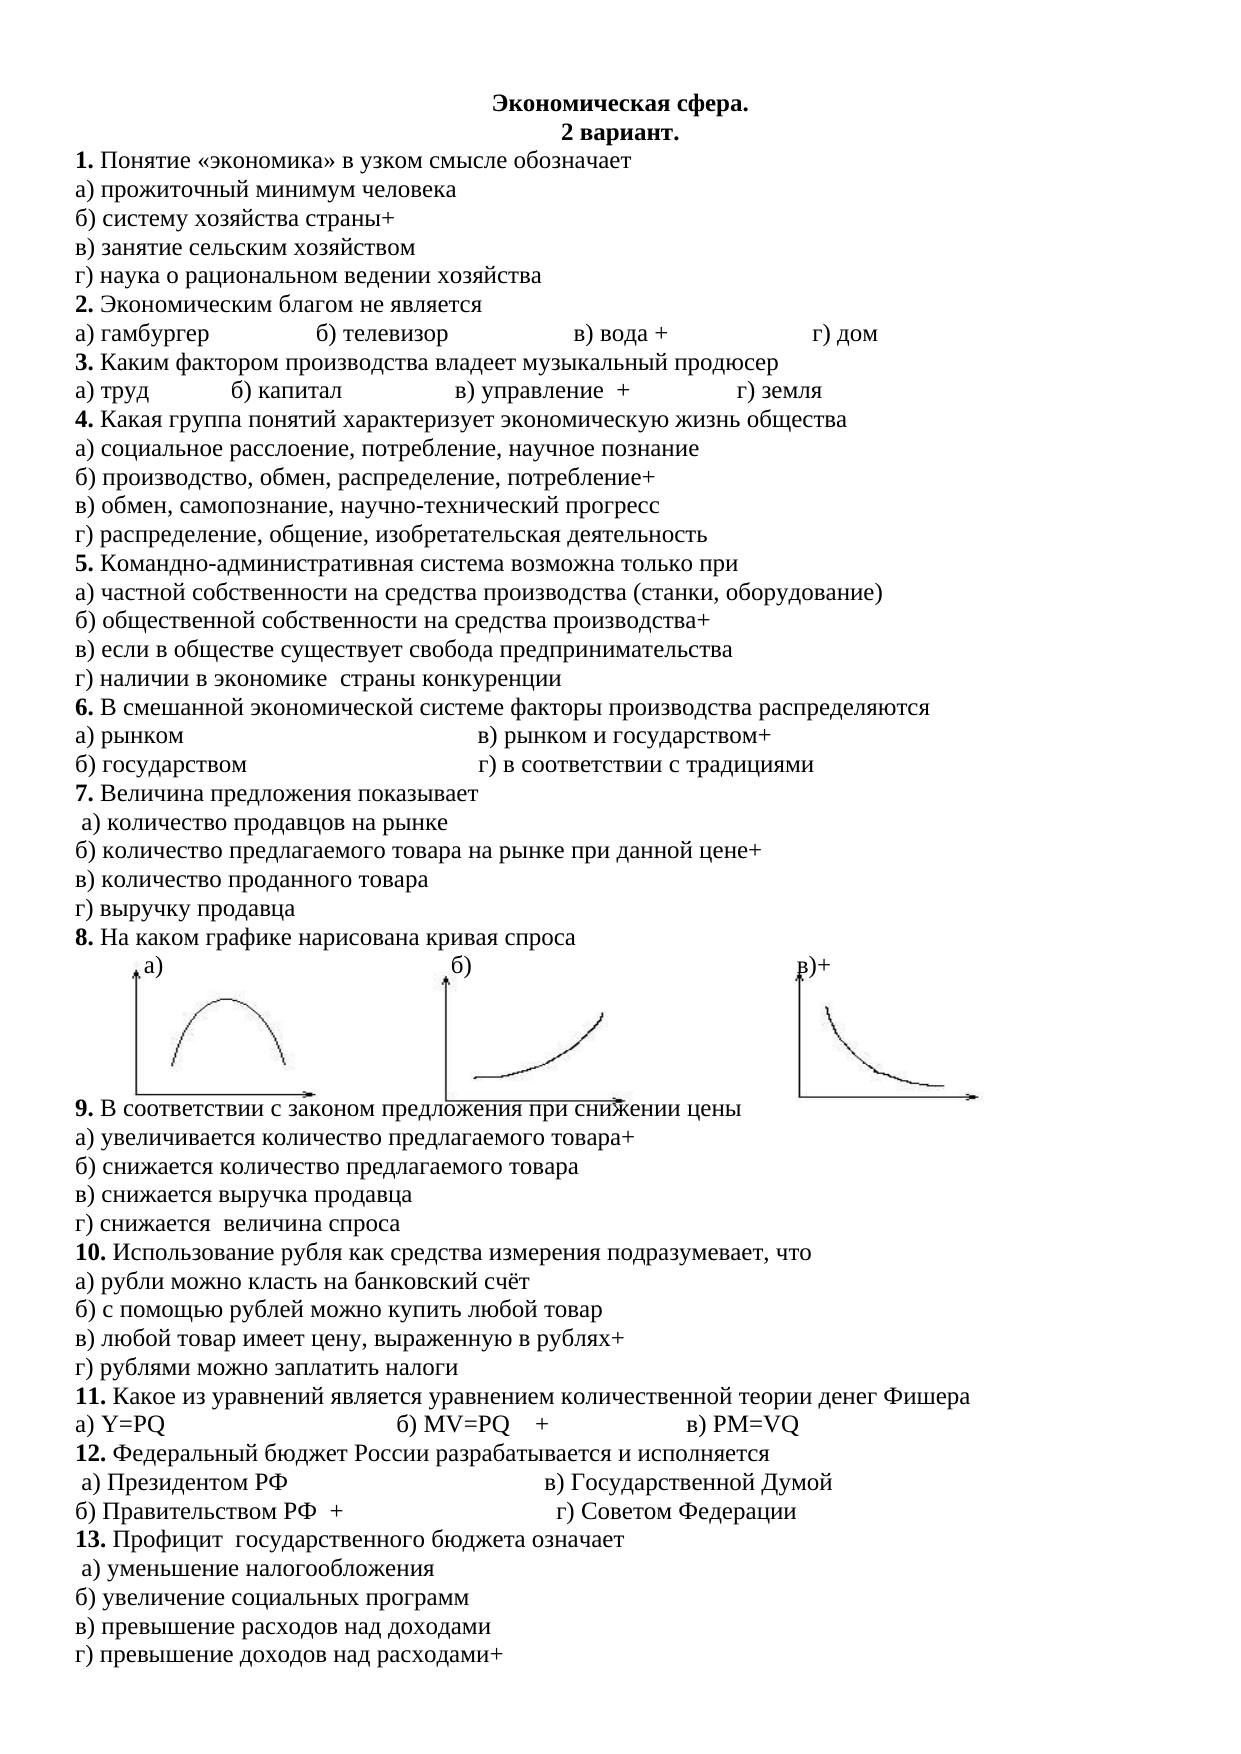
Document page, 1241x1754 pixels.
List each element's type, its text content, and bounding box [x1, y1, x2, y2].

text а) б) в)+ [75, 950, 1165, 979]
text 13. Профицит государственного бюджета означает [75, 1524, 1165, 1553]
text б) количество предлагаемого товара на рынке при данной цене+ [75, 835, 1165, 864]
text 12. Федеральный бюджет России разрабатывается и исполняется [75, 1438, 1165, 1467]
text а) рубли можно класть на банковский счёт [75, 1266, 1165, 1294]
text в) превышение расходов над доходами [75, 1611, 1165, 1639]
text б) Правительством РФ + г) Советом Федерации [75, 1496, 1165, 1524]
text а) увеличивается количество предлагаемого товара+ [75, 1122, 1165, 1151]
text Экономическая сфера. [75, 88, 1165, 117]
text 2. Экономическим благом не является [75, 289, 1165, 318]
text в) снижается выручка продавца [75, 1179, 1165, 1208]
text а) прожиточный минимум человека [75, 174, 1165, 203]
text б) с помощью рублей можно купить любой товар [75, 1294, 1165, 1323]
text в) количество проданного товара [75, 864, 1165, 893]
text г) наука о рациональном ведении хозяйства [75, 260, 1165, 289]
text 10. Использование рубля как средства измерения подразумевает, что [75, 1237, 1165, 1266]
text б) систему хозяйства страны+ [75, 203, 1165, 232]
text а) количество продавцов на рынке [75, 807, 1165, 835]
text г) распределение, общение, изобретательская деятельность [75, 519, 1165, 548]
text а) Y=PQ б) MV=PQ + в) PM=VQ [75, 1409, 1165, 1438]
text 1. Понятие «экономика» в узком смысле обозначает [75, 145, 1165, 174]
text в) обмен, самопознание, научно-технический прогресс [75, 490, 1165, 519]
text г) снижается величина спроса [75, 1208, 1165, 1237]
text а) гамбургер б) телевизор в) вода + г) дом [75, 318, 1165, 347]
text 4. Какая группа понятий характеризует экономическую жизнь общества [75, 404, 1165, 433]
text в) если в обществе существует свобода предпринимательства [75, 634, 1165, 663]
text 6. В смешанной экономической системе факторы производства распределяются [75, 692, 1165, 720]
text 11. Какое из уравнений является уравнением количественной теории денег Фишера [75, 1381, 1165, 1409]
text 9. В соответствии с законом предложения при снижении цены [75, 1093, 1165, 1122]
text а) уменьшение налогообложения [75, 1553, 1165, 1582]
text в) занятие сельским хозяйством [75, 232, 1165, 260]
text б) снижается количество предлагаемого товара [75, 1151, 1165, 1179]
text б) увеличение социальных программ [75, 1582, 1165, 1611]
text а) труд б) капитал в) управление + г) земля [75, 375, 1165, 404]
picture [45, 922, 1057, 1133]
text б) общественной собственности на средства производства+ [75, 605, 1165, 634]
text а) рынком в) рынком и государством+ [75, 720, 1165, 749]
text а) частной собственности на средства производства (станки, оборудование) [75, 577, 1165, 605]
text 7. Величина предложения показывает [75, 778, 1165, 807]
text г) выручку продавца [75, 893, 1165, 922]
text 5. Командно-административная система возможна только при [75, 548, 1165, 577]
text 2 вариант. [75, 117, 1165, 145]
text б) государством г) в соответствии с традициями [75, 749, 1165, 778]
text 8. На каком графике нарисована кривая спроса [75, 922, 1165, 950]
text 3. Каким фактором производства владеет музыкальный продюсер [75, 347, 1165, 375]
text б) производство, обмен, распределение, потребление+ [75, 462, 1165, 490]
text г) превышение доходов над расходами+ [75, 1639, 1165, 1668]
text а) Президентом РФ в) Государственной Думой [75, 1467, 1165, 1496]
text в) любой товар имеет цену, выраженную в рублях+ [75, 1323, 1165, 1352]
text г) рублями можно заплатить налоги [75, 1352, 1165, 1381]
text а) социальное расслоение, потребление, научное познание [75, 433, 1165, 462]
text г) наличии в экономике страны конкуренции [75, 663, 1165, 692]
